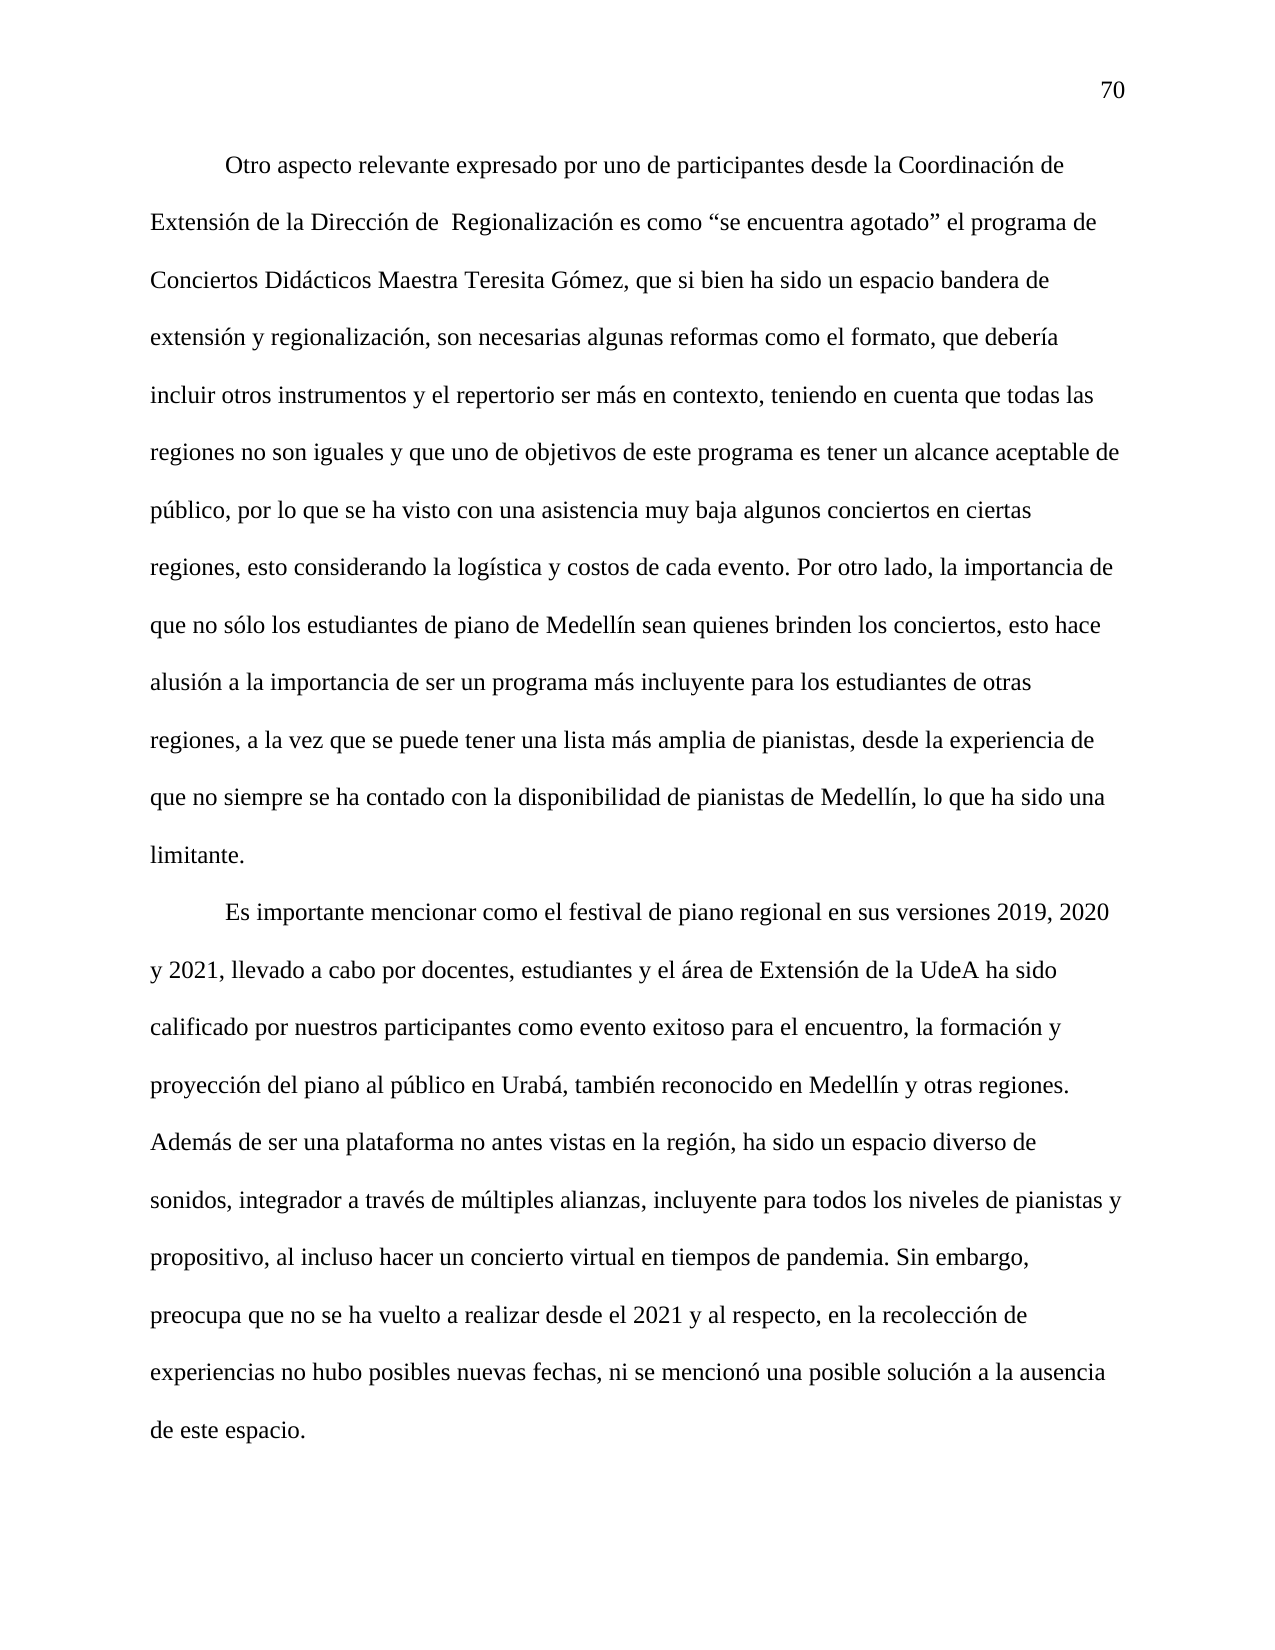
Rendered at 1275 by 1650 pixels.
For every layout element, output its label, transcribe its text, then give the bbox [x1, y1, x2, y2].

text Es importante mencionar como el festival de piano regional en sus versiones 2019, 2020 y 2021, llevado a cabo por docentes, estudiantes y el área de Extensión de la UdeA ha sido calificado por nuestros participantes como evento exitoso para el encuentro, la formación y proyección del piano al público en Urabá, también reconocido en Medellín y otras regiones. Además de ser una plataforma no antes vistas en la región, ha sido un espacio diverso de sonidos, integrador a través de múltiples alianzas, incluyente para todos los niveles de pianistas y propositivo, al incluso hacer un concierto virtual en tiempos de pandemia. Sin embargo, preocupa que no se ha vuelto a realizar desde el 2021 y al respecto, en la recolección de experiencias no hubo posibles nuevas fechas, ni se mencionó una posible solución a la ausencia de este espacio. [150, 897, 1125, 1444]
text Otro aspecto relevante expresado por uno de participantes desde la Coordinación de Extensión de la Dirección de Regionalización es como “se encuentra agotado” el programa de Conciertos Didácticos Maestra Teresita Gómez, que si bien ha sido un espacio bandera de extensión y regionalización, son necesarias algunas reformas como el formato, que debería incluir otros instrumentos y el repertorio ser más en contexto, teniendo en cuenta que todas las regiones no son iguales y que uno de objetivos de este programa es tener un alcance aceptable de público, por lo que se ha visto con una asistencia muy baja algunos conciertos en ciertas regiones, esto considerando la logística y costos de cada evento. Por otro lado, la importancia de que no sólo los estudiantes de piano de Medellín sean quienes brinden los conciertos, esto hace alusión a la importancia de ser un programa más incluyente para los estudiantes de otras regiones, a la vez que se puede tener una lista más amplia de pianistas, desde la experiencia de que no siempre se ha contado con la disponibilidad de pianistas de Medellín, lo que ha sido una limitante. [150, 150, 1125, 869]
